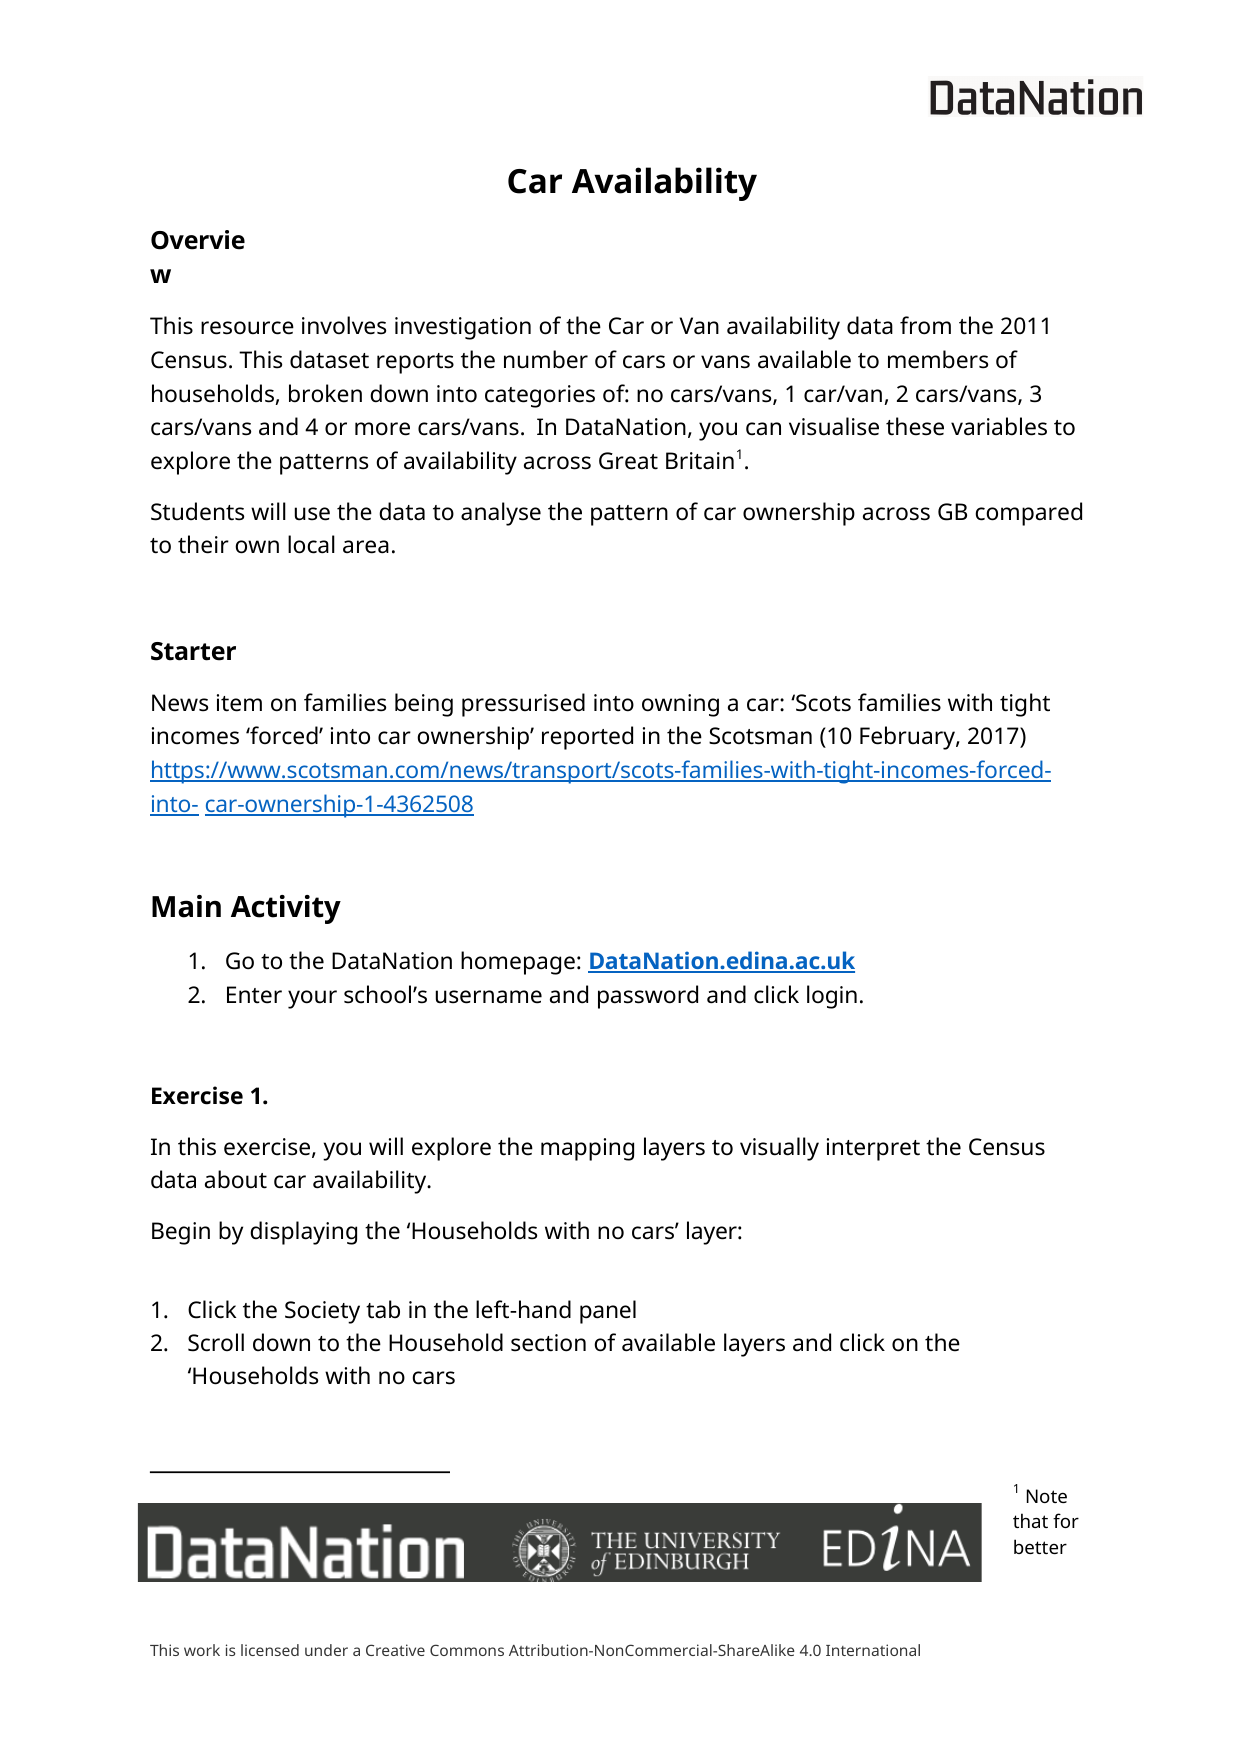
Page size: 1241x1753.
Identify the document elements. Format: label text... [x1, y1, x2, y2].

text News item on families being pressurised into owning a car: ‘Scots families with tight incomes ‘forced’ into car ownership’ reported in the Scotsman (10 February, 2017) https://www.scotsman.com/news/transport/scots-families-with-tight-incomes-forced-into- car-ownership-1-4362508 [150, 686, 1086, 819]
list Scroll down to the Household section of available layers and click on the ‘Households with no cars [150, 1327, 1061, 1391]
text Exercise 1. [150, 1080, 1101, 1111]
title Car Availability [506, 158, 1101, 204]
subtitle Overview [150, 223, 259, 291]
text In this exercise, you will explore the mapping layers to visually interpret the Census data about car availability. [150, 1130, 1086, 1195]
text Students will use the data to analyse the pattern of car ownership across GB compared to their own local area. [150, 496, 1086, 560]
list Go to the DataNation homepage: DataNation.edina.ac.uk [187, 945, 1101, 976]
list Enter your school’s username and password and click login. [187, 979, 1101, 1010]
text Main Activity [150, 886, 1101, 926]
list Click the Society tab in the left-hand panel [150, 1294, 1061, 1325]
picture [137, 1503, 981, 1582]
text Begin by displaying the ‘Households with no cars’ layer: [150, 1214, 1101, 1246]
subtitle Starter [150, 633, 1101, 667]
text This resource involves investigation of the Car or Van availability data from the 2011 Census. This dataset reports the number of cars or vans available to members of households, broken down into categories of: no cars/vans, 1 car/van, 2 cars/vans, 3 cars/vans and 4 or more cars/vans. In DataNation, you can visualise these variables to explore the patterns of availability across Great Britain1. [150, 310, 1086, 476]
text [150, 1480, 1086, 1559]
picture [927, 76, 1144, 117]
